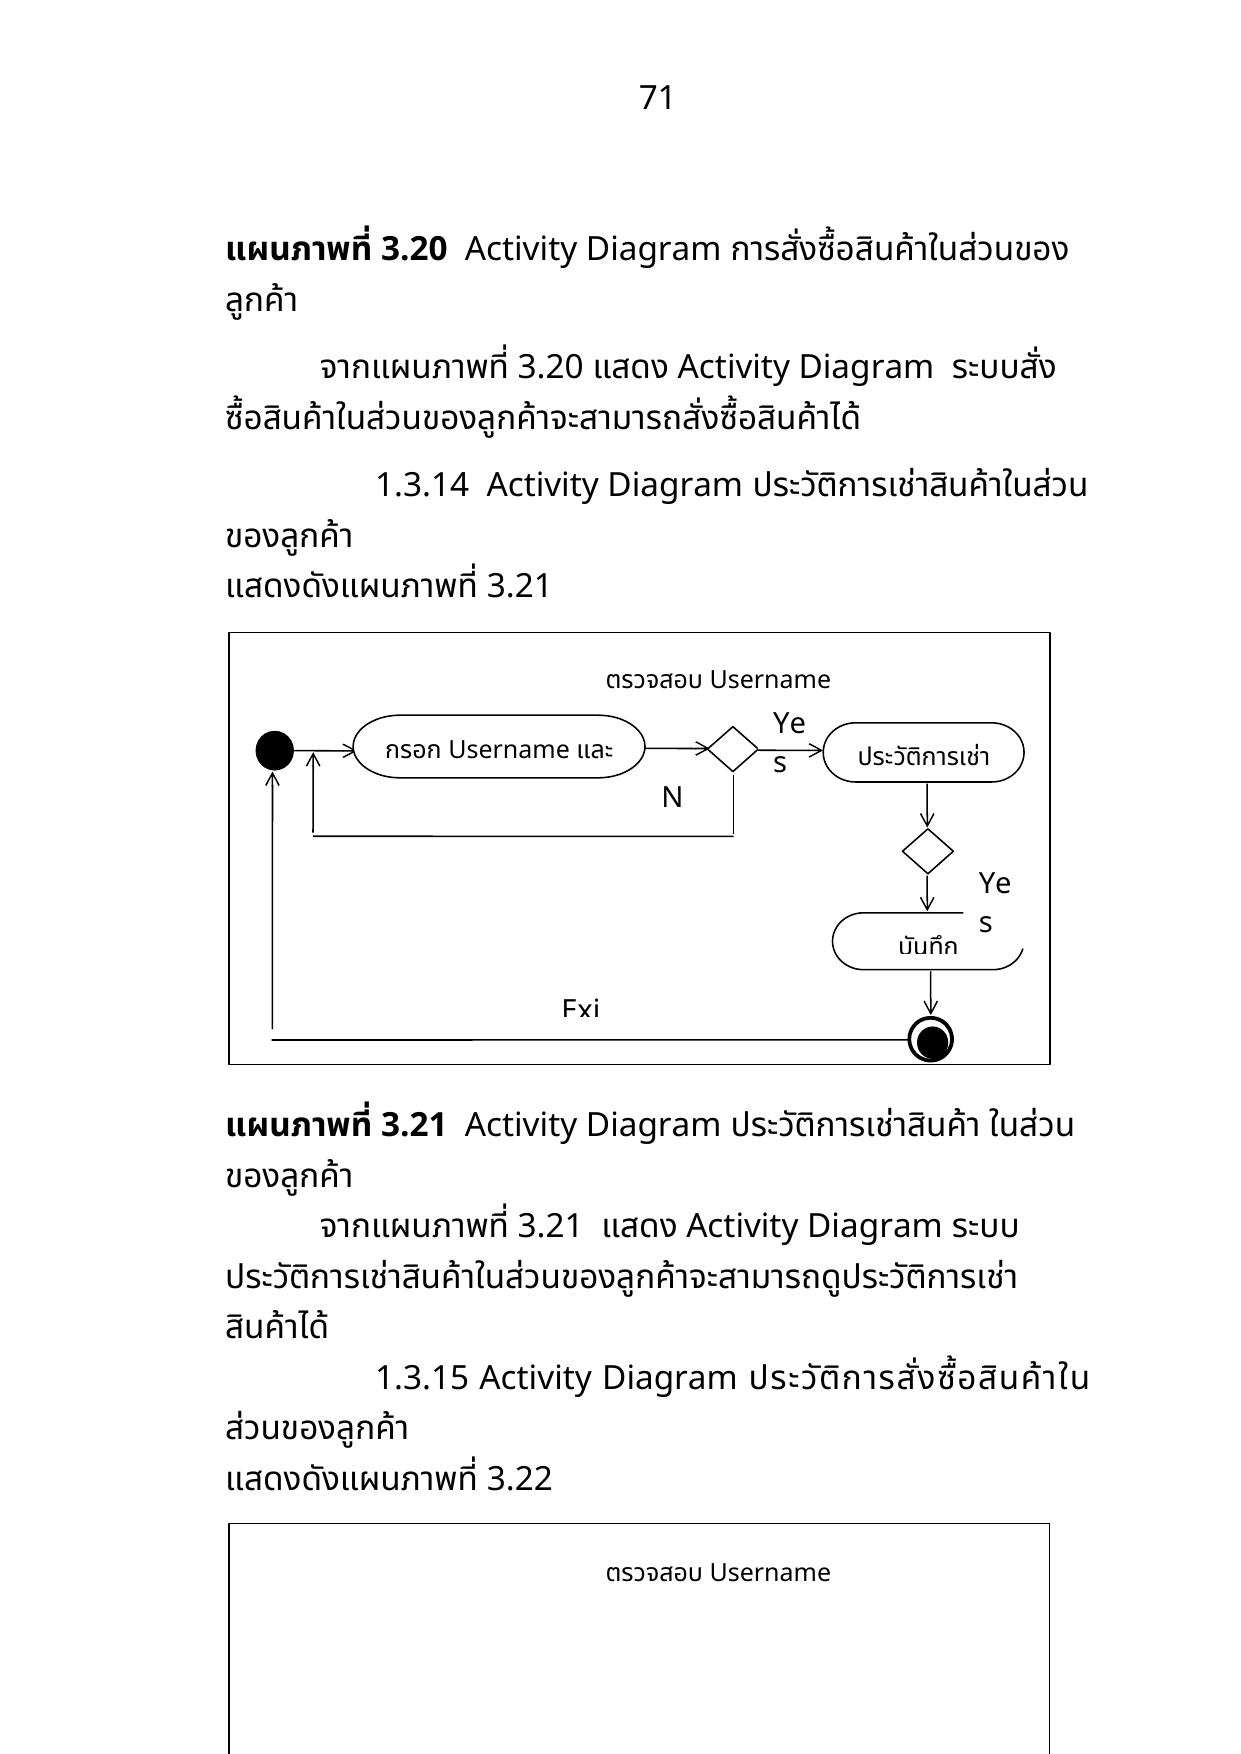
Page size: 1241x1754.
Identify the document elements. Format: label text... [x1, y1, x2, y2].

text แผนภาพที่ 3.21 Activity Diagram ประวัติการเช่าสินค้า ในส่วนของลูกค้า [225, 1101, 1090, 1202]
text จากแผนภาพที่ 3.21 แสดง Activity Diagram ระบบประวัติการเช่าสินค้าในส่วนของลูกค้าจะสามารถดูประวัติการเช่าสินค้าได้ [225, 1202, 1090, 1354]
text แผนภาพที่ 3.20 Activity Diagram การสั่งซื้อสินค้าในส่วนของลูกค้า [225, 225, 1090, 326]
text แสดงดังแผนภาพที่ 3.21 [225, 562, 1090, 613]
text 1.3.14 Activity Diagram ประวัติการเช่าสินค้าในส่วนของลูกค้า [225, 461, 1090, 562]
text จากแผนภาพที่ 3.20 แสดง Activity Diagram ระบบสั่งซื้อสินค้าในส่วนของลูกค้าจะสามารถสั่งซื้อสินค้าได้ [225, 343, 1090, 444]
text แสดงดังแผนภาพที่ 3.22 [225, 1455, 1090, 1505]
text 1.3.15 Activity Diagram ประวัติการสั่งซื้อสินค้าในส่วนของลูกค้า [225, 1354, 1090, 1455]
